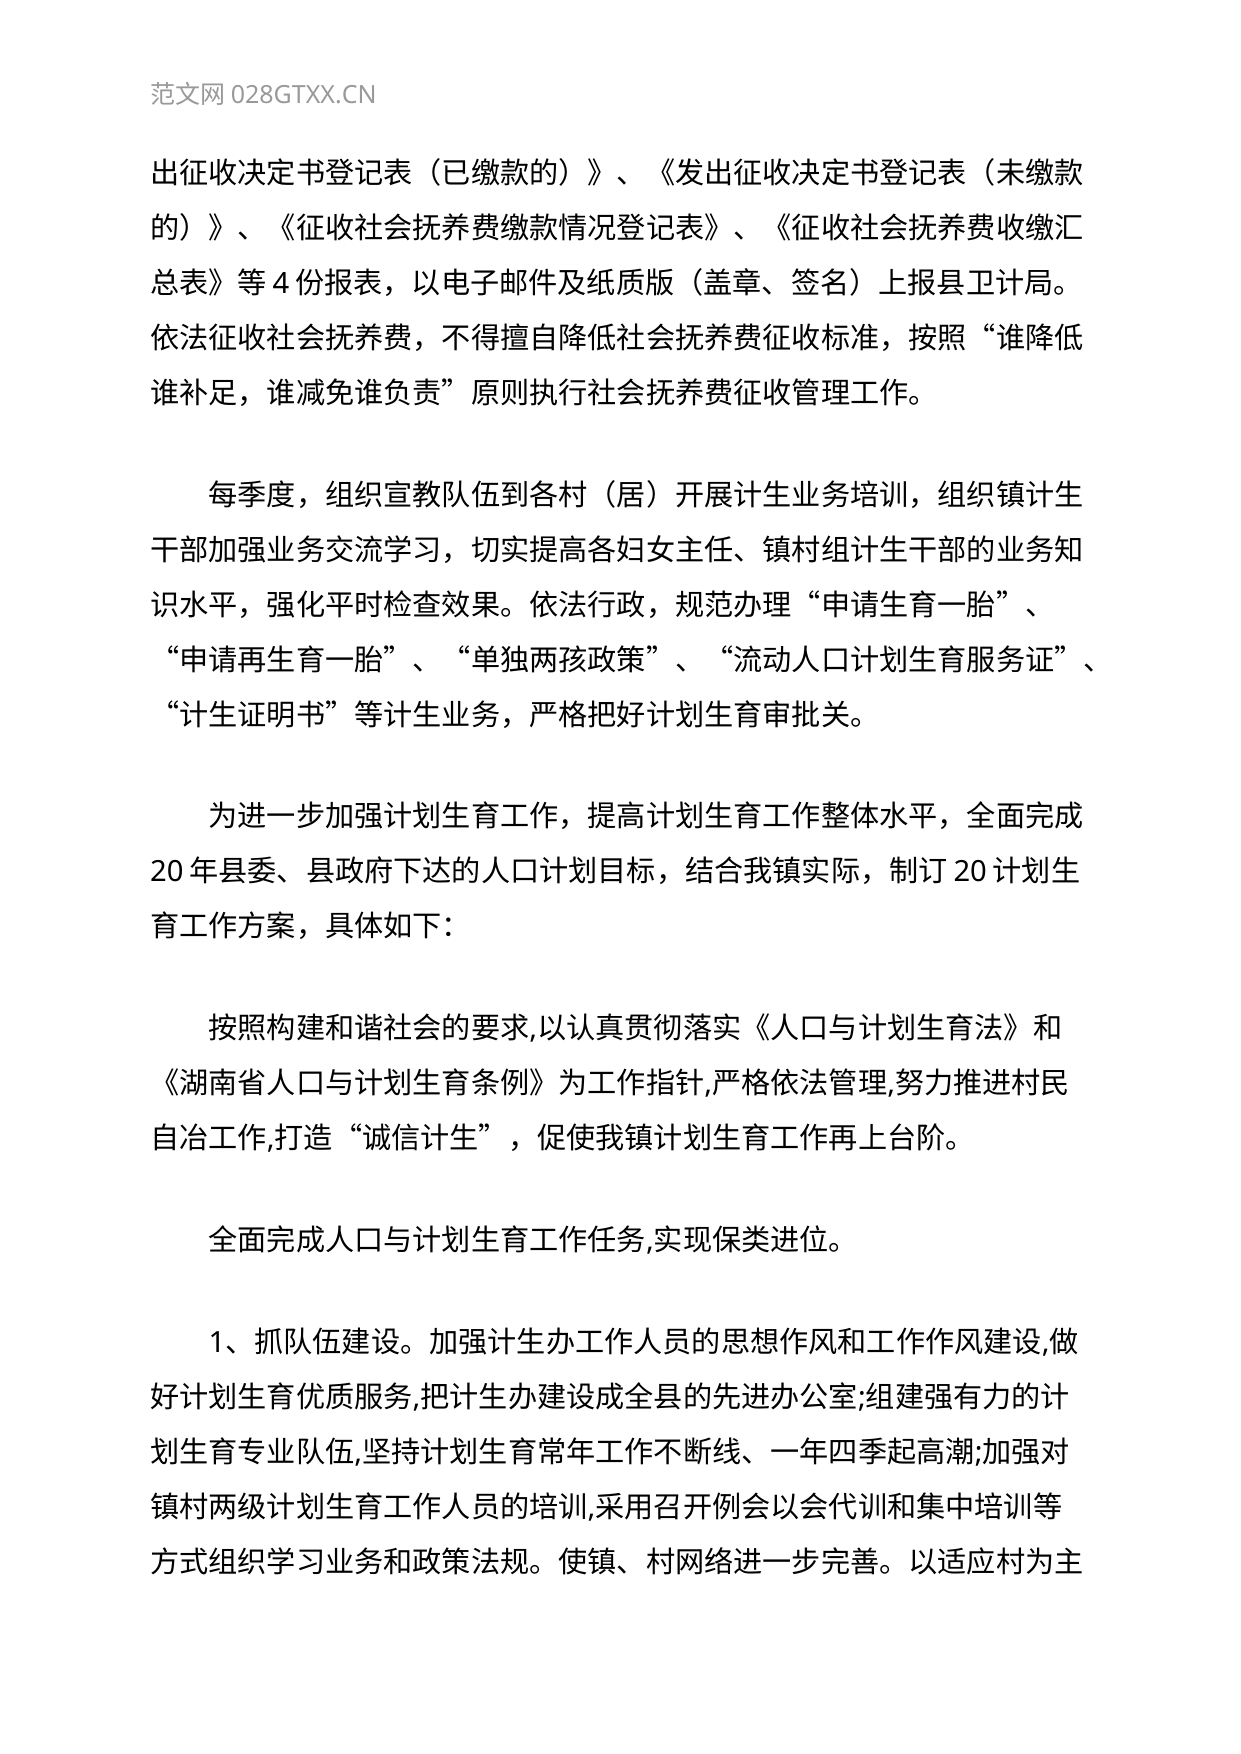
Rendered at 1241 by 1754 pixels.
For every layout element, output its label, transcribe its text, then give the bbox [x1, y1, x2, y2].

text 每季度，组织宣教队伍到各村（居）开展计生业务培训，组织镇计生干部加强业务交流学习，切实提高各妇女主任、镇村组计生干部的业务知识水平，强化平时检查效果。依法行政，规范办理“申请生育一胎”、“申请再生育一胎”、“单独两孩政策”、“流动人口计划生育服务证”、“计生证明书”等计生业务，严格把好计划生育审批关。 [150, 471, 1090, 733]
text 按照构建和谐社会的要求,以认真贯彻落实《人口与计划生育法》和《湖南省人口与计划生育条例》为工作指针,严格依法管理,努力推进村民自冶工作,打造“诚信计生”，促使我镇计划生育工作再上台阶。 [150, 1004, 1090, 1157]
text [150, 150, 1090, 412]
text 全面完成人口与计划生育工作任务,实现保类进位。 [150, 1216, 1090, 1259]
text 为进一步加强计划生育工作，提高计划生育工作整体水平，全面完成20年县委、县政府下达的人口计划目标，结合我镇实际，制订20计划生育工作方案，具体如下： [150, 793, 1090, 945]
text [150, 1318, 1090, 1581]
